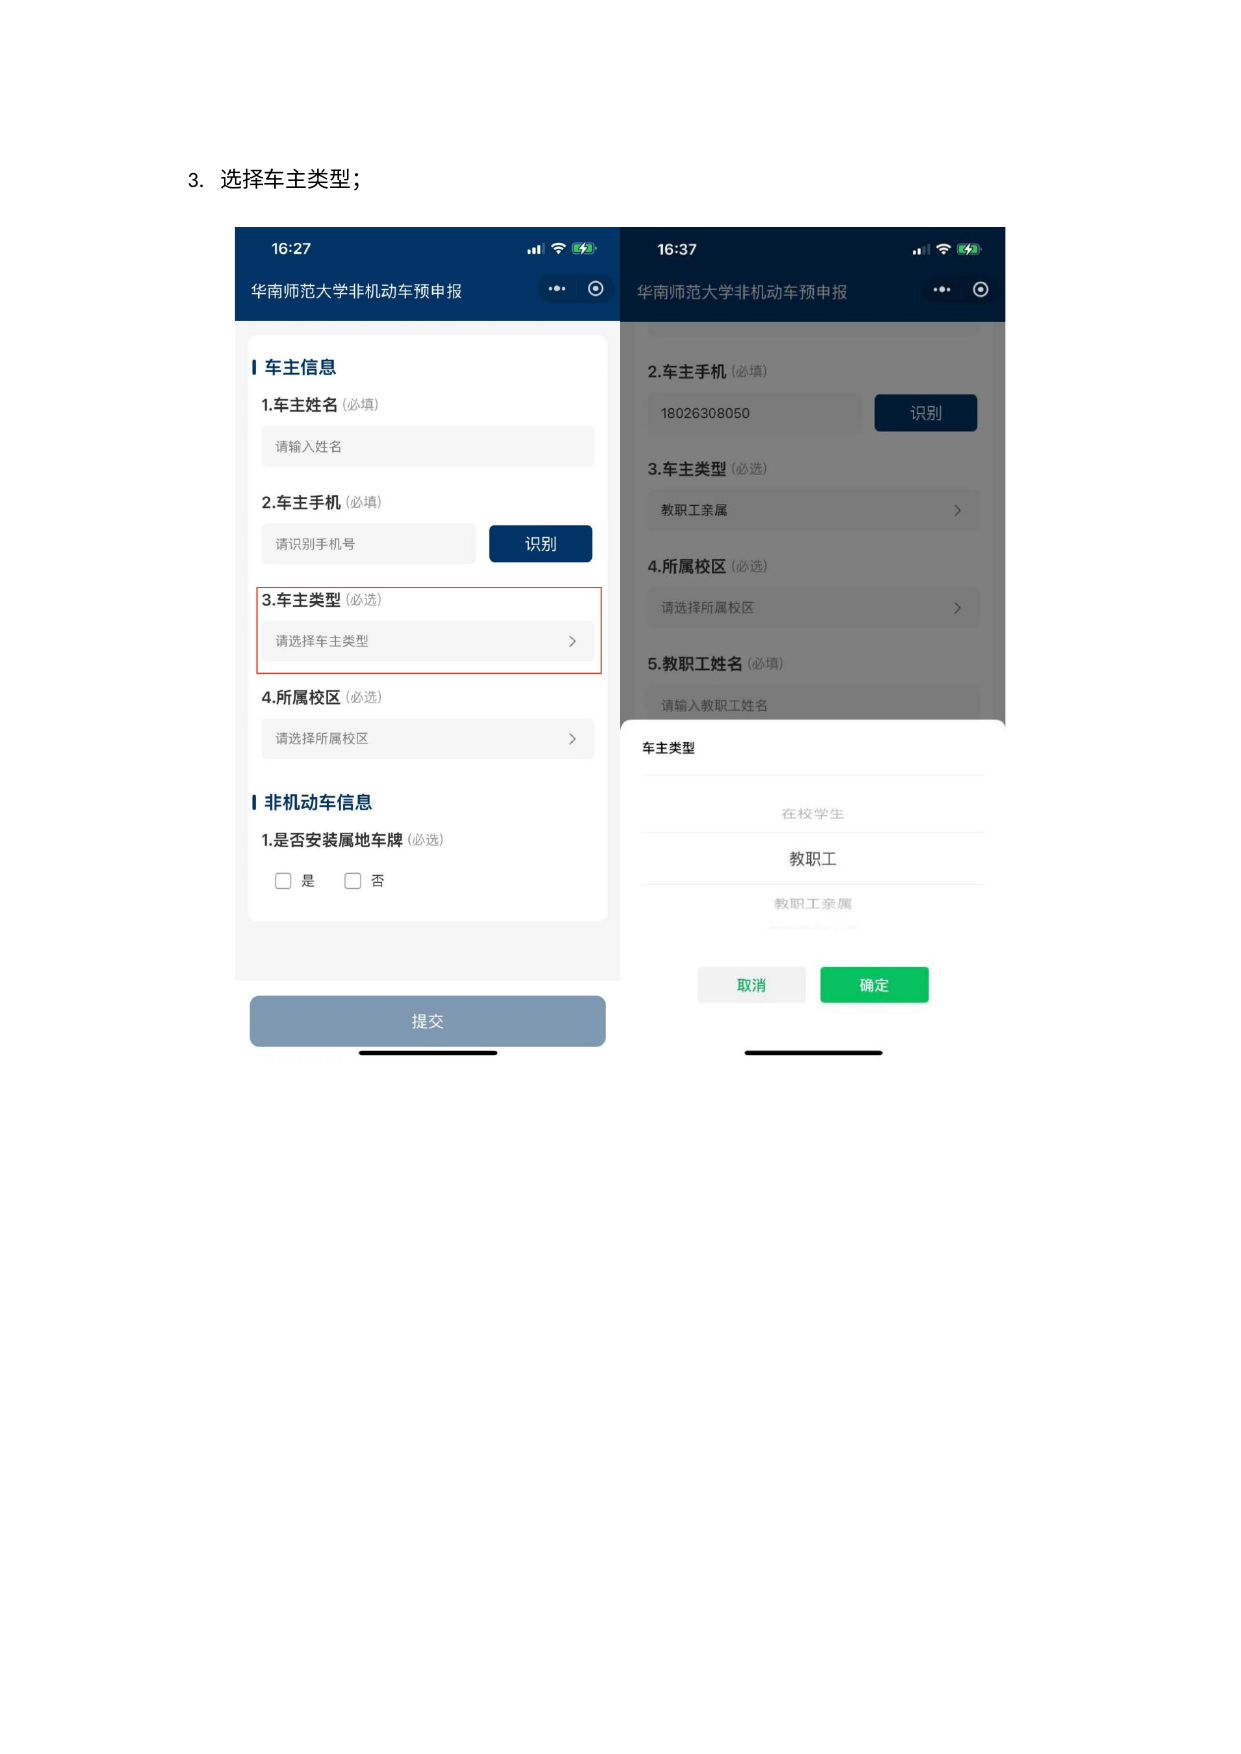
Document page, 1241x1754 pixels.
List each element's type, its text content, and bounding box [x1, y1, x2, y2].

picture [234, 227, 1006, 1062]
list 选择车主类型； [187, 162, 1053, 194]
